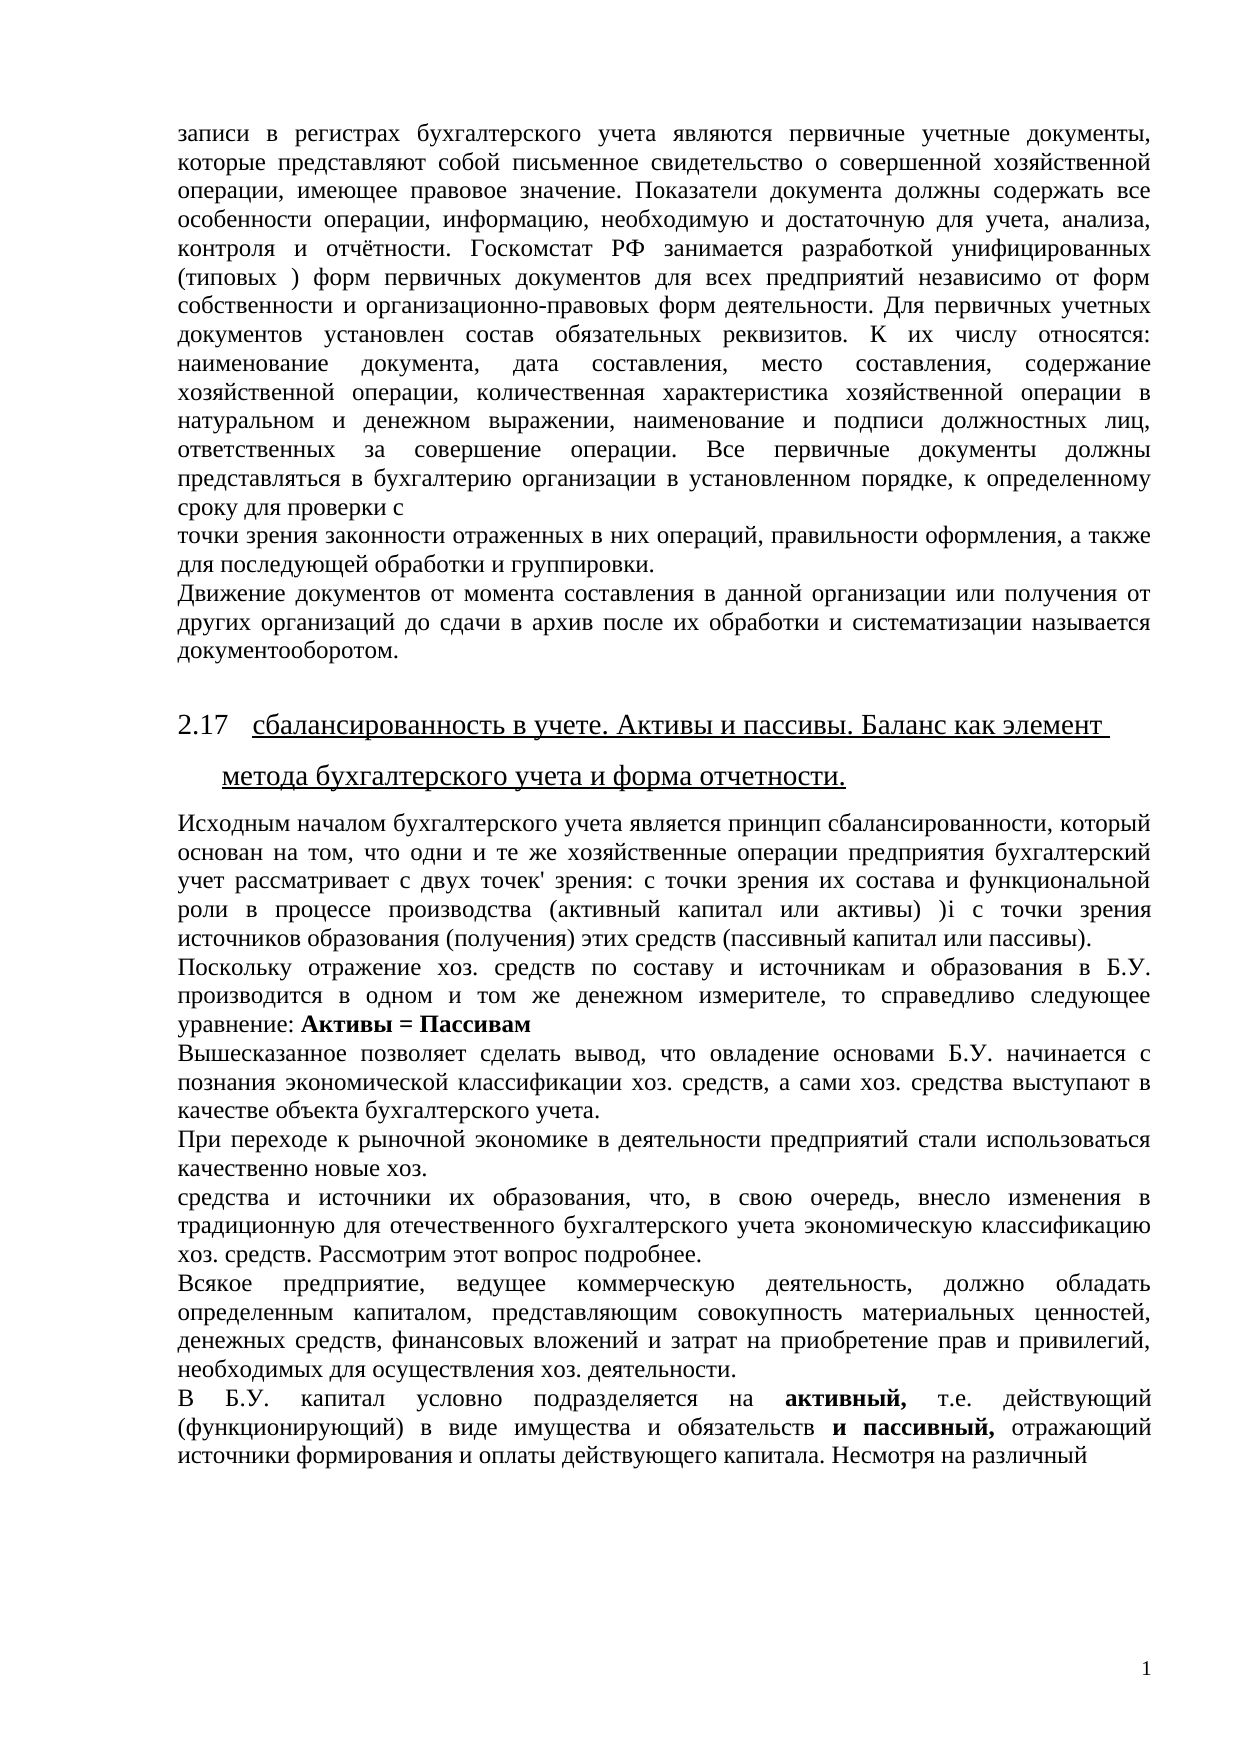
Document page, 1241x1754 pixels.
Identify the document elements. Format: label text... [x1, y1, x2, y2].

text средства и источники их образования, что, в свою очередь, внесло изменения в традиционную для отечественного бухгалтерского учета экономическую классификацию хоз. средств. Рассмотрим этот вопрос подробнее. [177, 1182, 1152, 1268]
text Исходным началом бухгалтерского учета является принцип сбалансированности, который основан на том, что одни и те же хозяйственные операции предприятия бухгалтерский учет рассматривает с двух точек' зрения: с точки зрения их состава и функциональной роли в процессе производства (активный капитал или активы) )i с точки зрения источников образования (получения) этих средств (пассивный капитал или пассивы). [177, 808, 1152, 952]
text Движение документов от момента составления в данной организации или получения от других организаций до сдачи в архив после их обработки и систематизации называется документооборотом. [177, 578, 1152, 664]
text При переходе к рыночной экономике в деятельности предприятий стали использоваться качественно новые хоз. [177, 1124, 1152, 1182]
text В Б.У. капитал условно подразделяется на активный, т.е. действующий (функционирующий) в виде имущества и обязательств и пассивный, отражающий источники формирования и оплаты действующего капитала. Несмотря на различный [177, 1383, 1152, 1469]
text Всякое предприятие, ведущее коммерческую деятельность, должно обладать определенным капиталом, представляющим совокупность материальных ценностей, денежных средств, финансовых вложений и затрат на приобретение прав и привилегий, необходимых для осуществления хоз. деятельности. [177, 1268, 1152, 1383]
text Вышесказанное позволяет сделать вывод, что овладение основами Б.У. начинается с познания экономической классификации хоз. средств, а сами хоз. средства выступают в качестве объекта бухгалтерского учета. [177, 1038, 1152, 1124]
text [177, 118, 1152, 521]
text Поскольку отражение хоз. средств по составу и источникам и образования в Б.У. производится в одном и том же денежном измерителе, то справедливо следующее уравнение: Активы = Пассивам [177, 952, 1152, 1038]
text точки зрения законности отраженных в них операций, правильности оформления, а также для последующей обработки и группировки. [177, 521, 1152, 578]
list сбалансированность в учете. Активы и пассивы. Баланс как элемент метода бухгалтерского учета и форма отчетности. [177, 707, 1152, 791]
